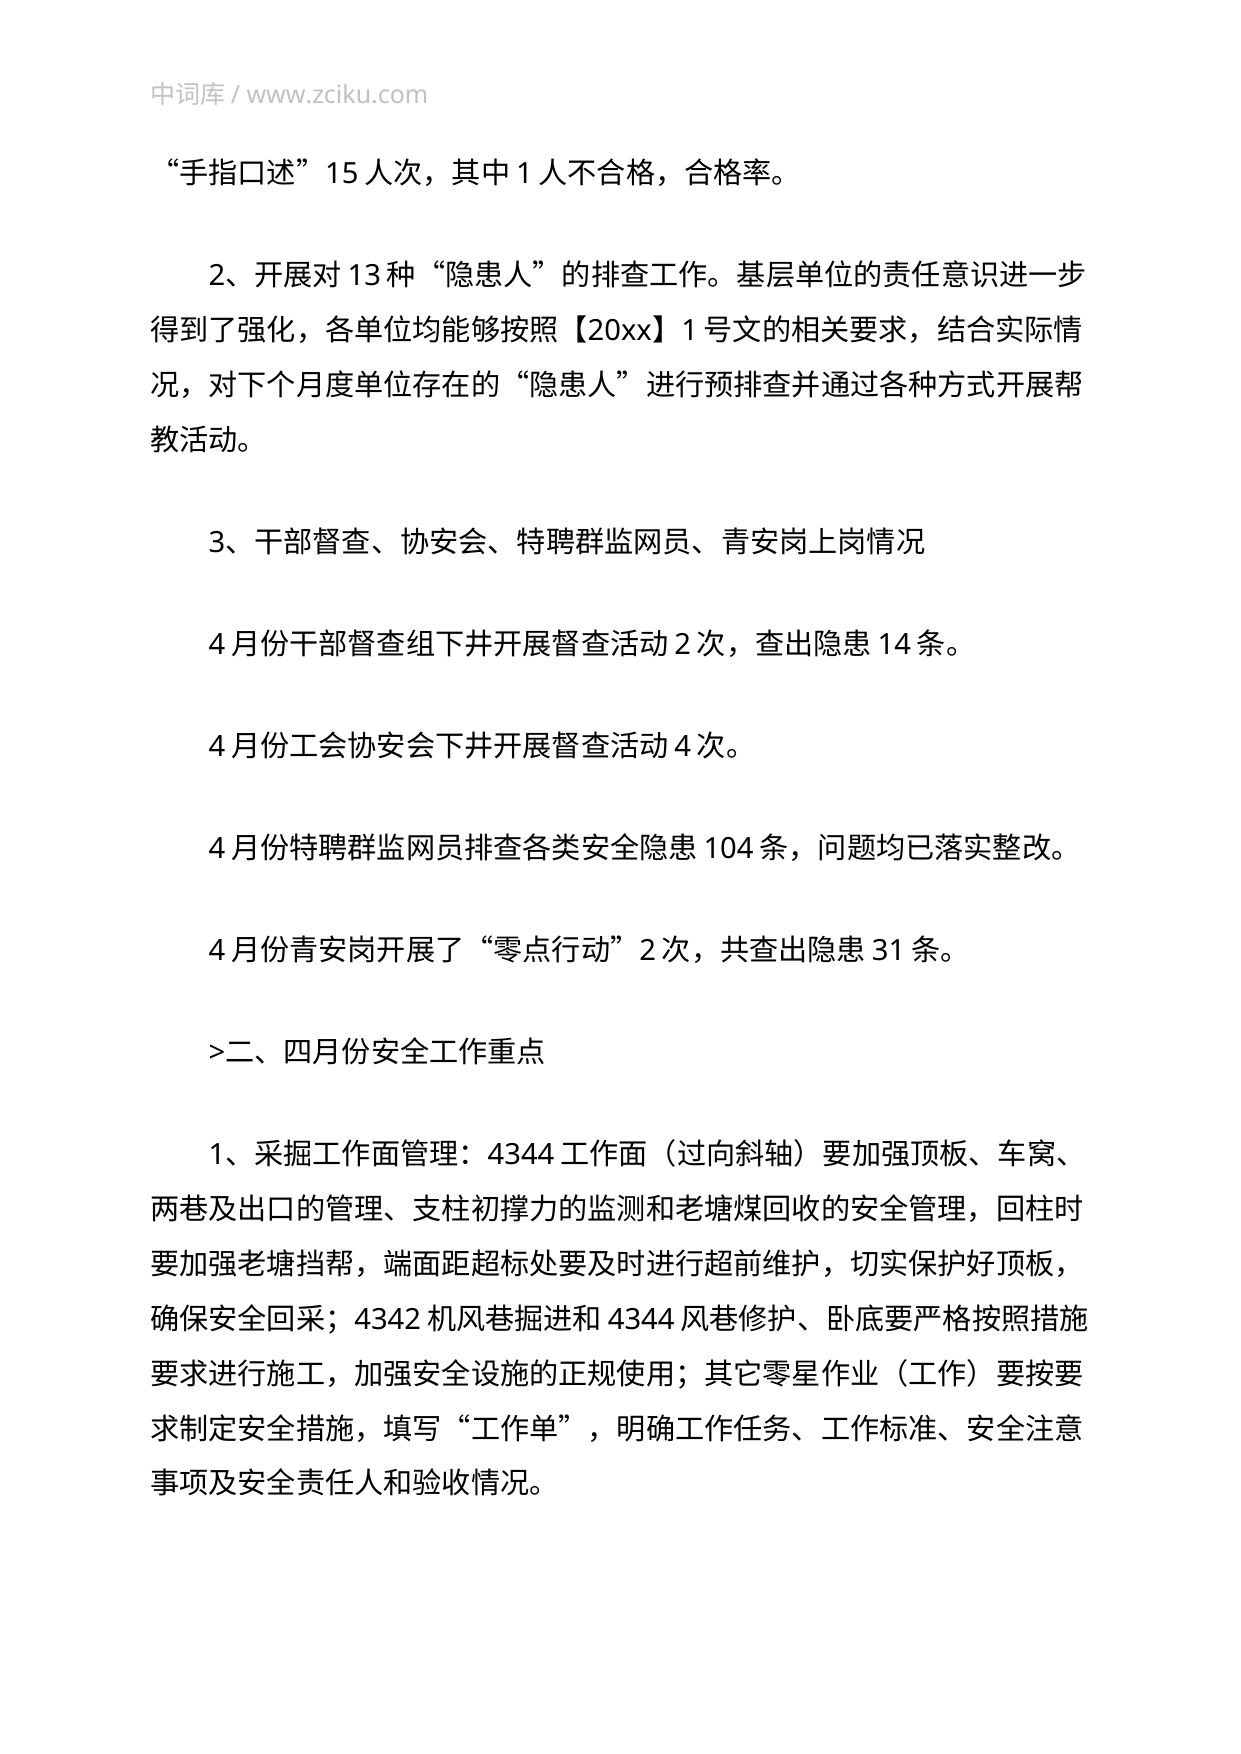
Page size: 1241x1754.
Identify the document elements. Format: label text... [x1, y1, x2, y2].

text >二、四月份安全工作重点 [150, 1028, 1090, 1071]
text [150, 150, 1090, 192]
text 4月份干部督查组下井开展督查活动2次，查出隐患14条。 [150, 621, 1090, 663]
text 4月份青安岗开展了“零点行动”2次，共查出隐患31条。 [150, 927, 1090, 969]
text 2、开展对13种“隐患人”的排查工作。基层单位的责任意识进一步得到了强化，各单位均能够按照【20xx】1号文的相关要求，结合实际情况，对下个月度单位存在的“隐患人”进行预排查并通过各种方式开展帮教活动。 [150, 252, 1090, 459]
text 3、干部督查、协安会、特聘群监网员、青安岗上岗情况 [150, 519, 1090, 561]
text 4月份特聘群监网员排查各类安全隐患104条，问题均已落实整改。 [150, 824, 1090, 867]
text 1、采掘工作面管理：4344工作面（过向斜轴）要加强顶板、车窝、两巷及出口的管理、支柱初撑力的监测和老塘煤回收的安全管理，回柱时要加强老塘挡帮，端面距超标处要及时进行超前维护，切实保护好顶板，确保安全回采；4342机风巷掘进和4344风巷修护、卧底要严格按照措施要求进行施工，加强安全设施的正规使用；其它零星作业（工作）要按要求制定安全措施，填写“工作单”，明确工作任务、工作标准、安全注意事项及安全责任人和验收情况。 [150, 1131, 1090, 1502]
text 4月份工会协安会下井开展督查活动4次。 [150, 723, 1090, 765]
